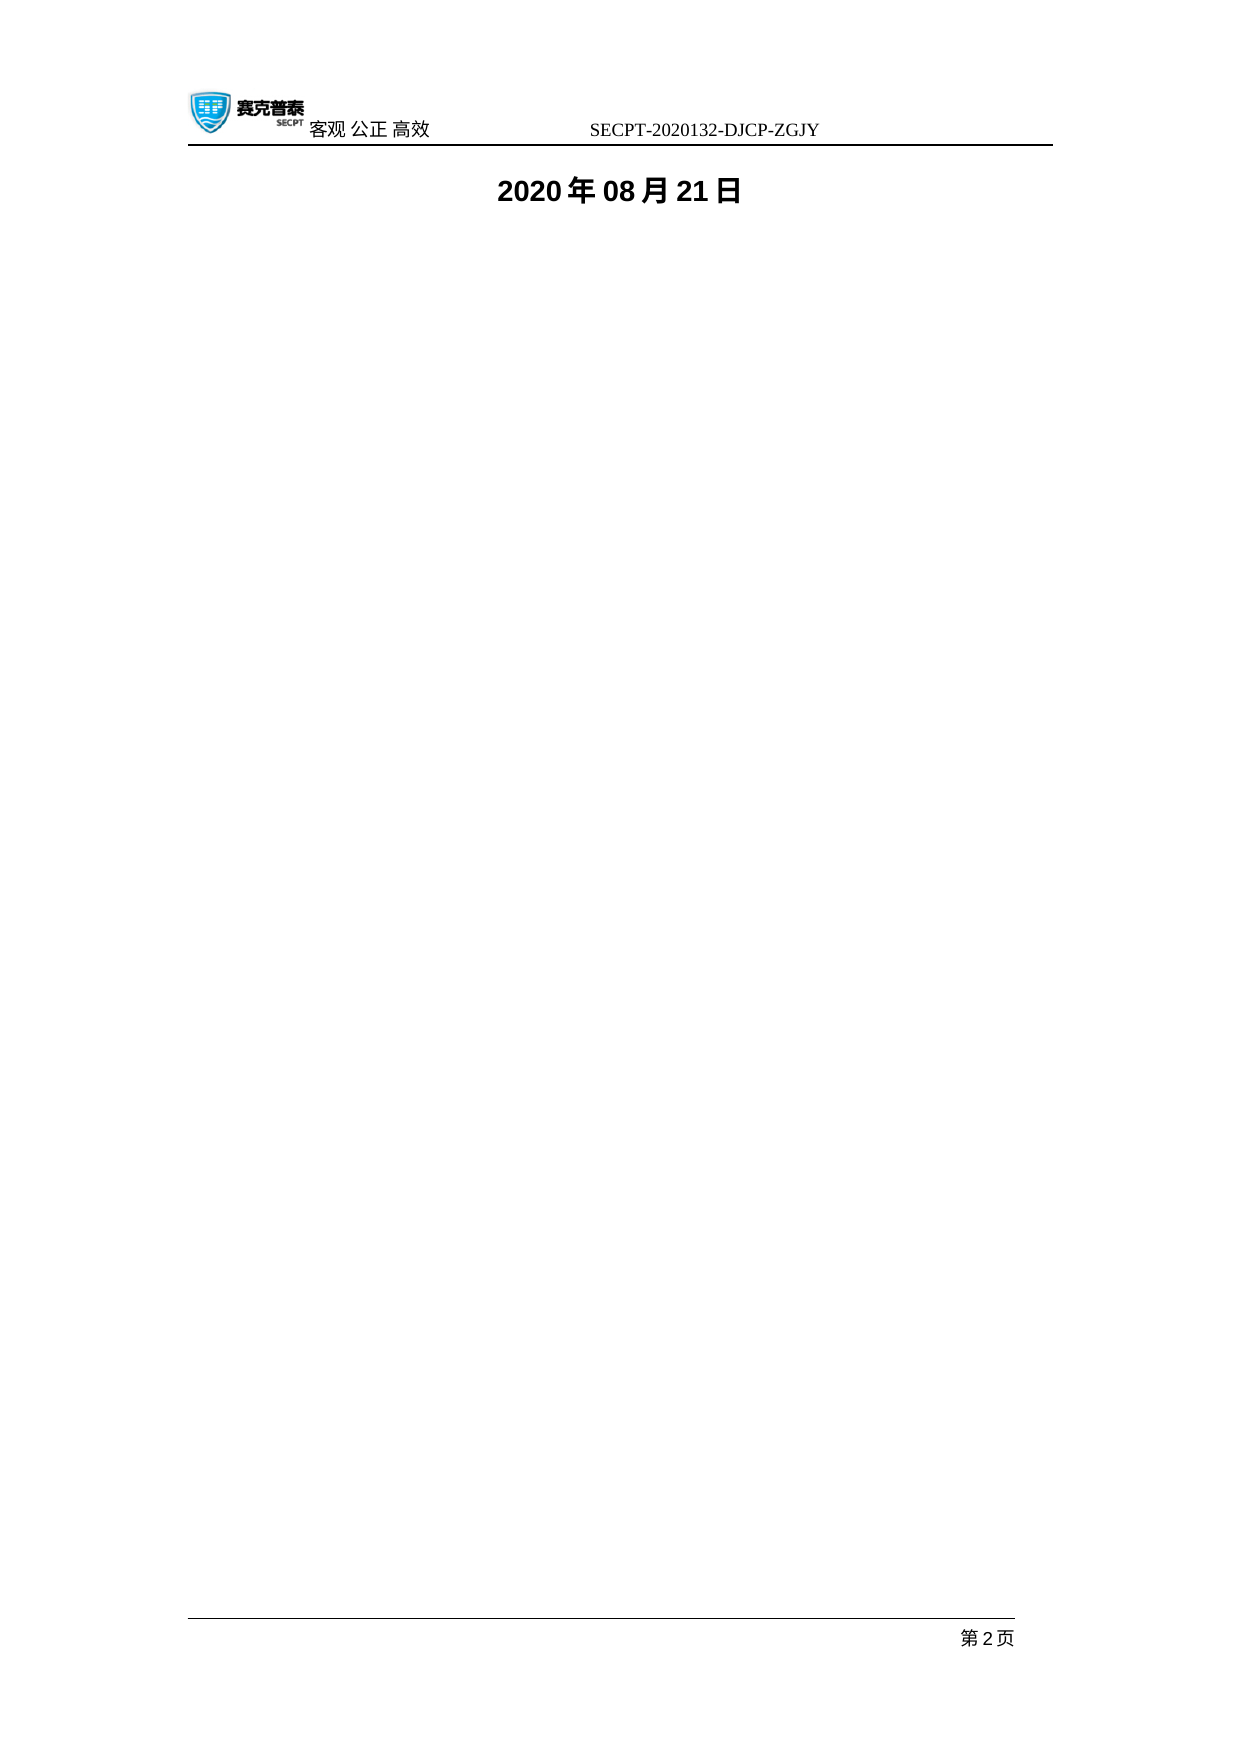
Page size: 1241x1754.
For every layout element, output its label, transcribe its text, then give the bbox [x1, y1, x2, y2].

text 2020年08月21日 [187, 156, 1053, 221]
picture [187, 88, 309, 137]
